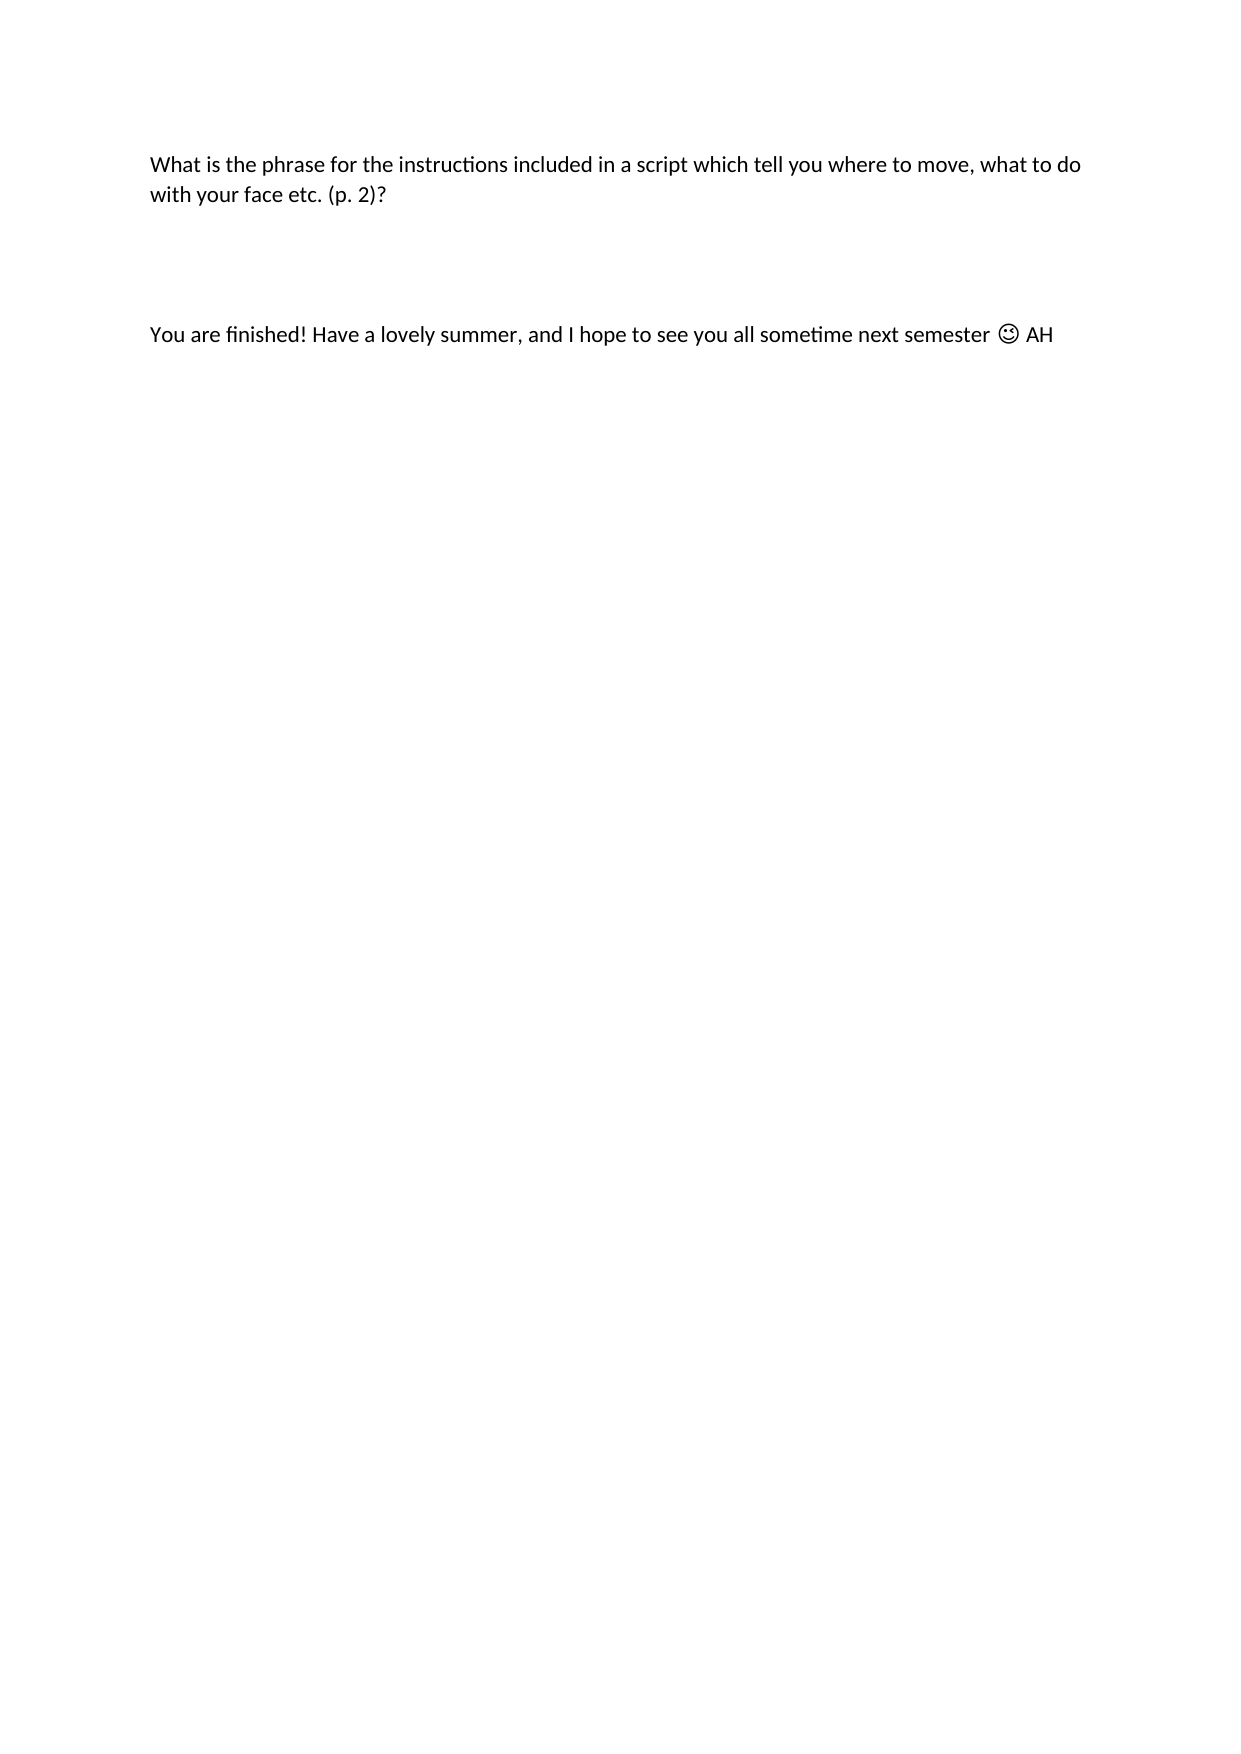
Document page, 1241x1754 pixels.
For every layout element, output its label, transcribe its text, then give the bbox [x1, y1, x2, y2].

text You are finished! Have a lovely summer, and I hope to see you all sometime next semester AH [150, 318, 1090, 349]
text What is the phrase for the instructions included in a script which tell you where to move, what to do with your face etc. (p. 2)? [150, 150, 1090, 208]
